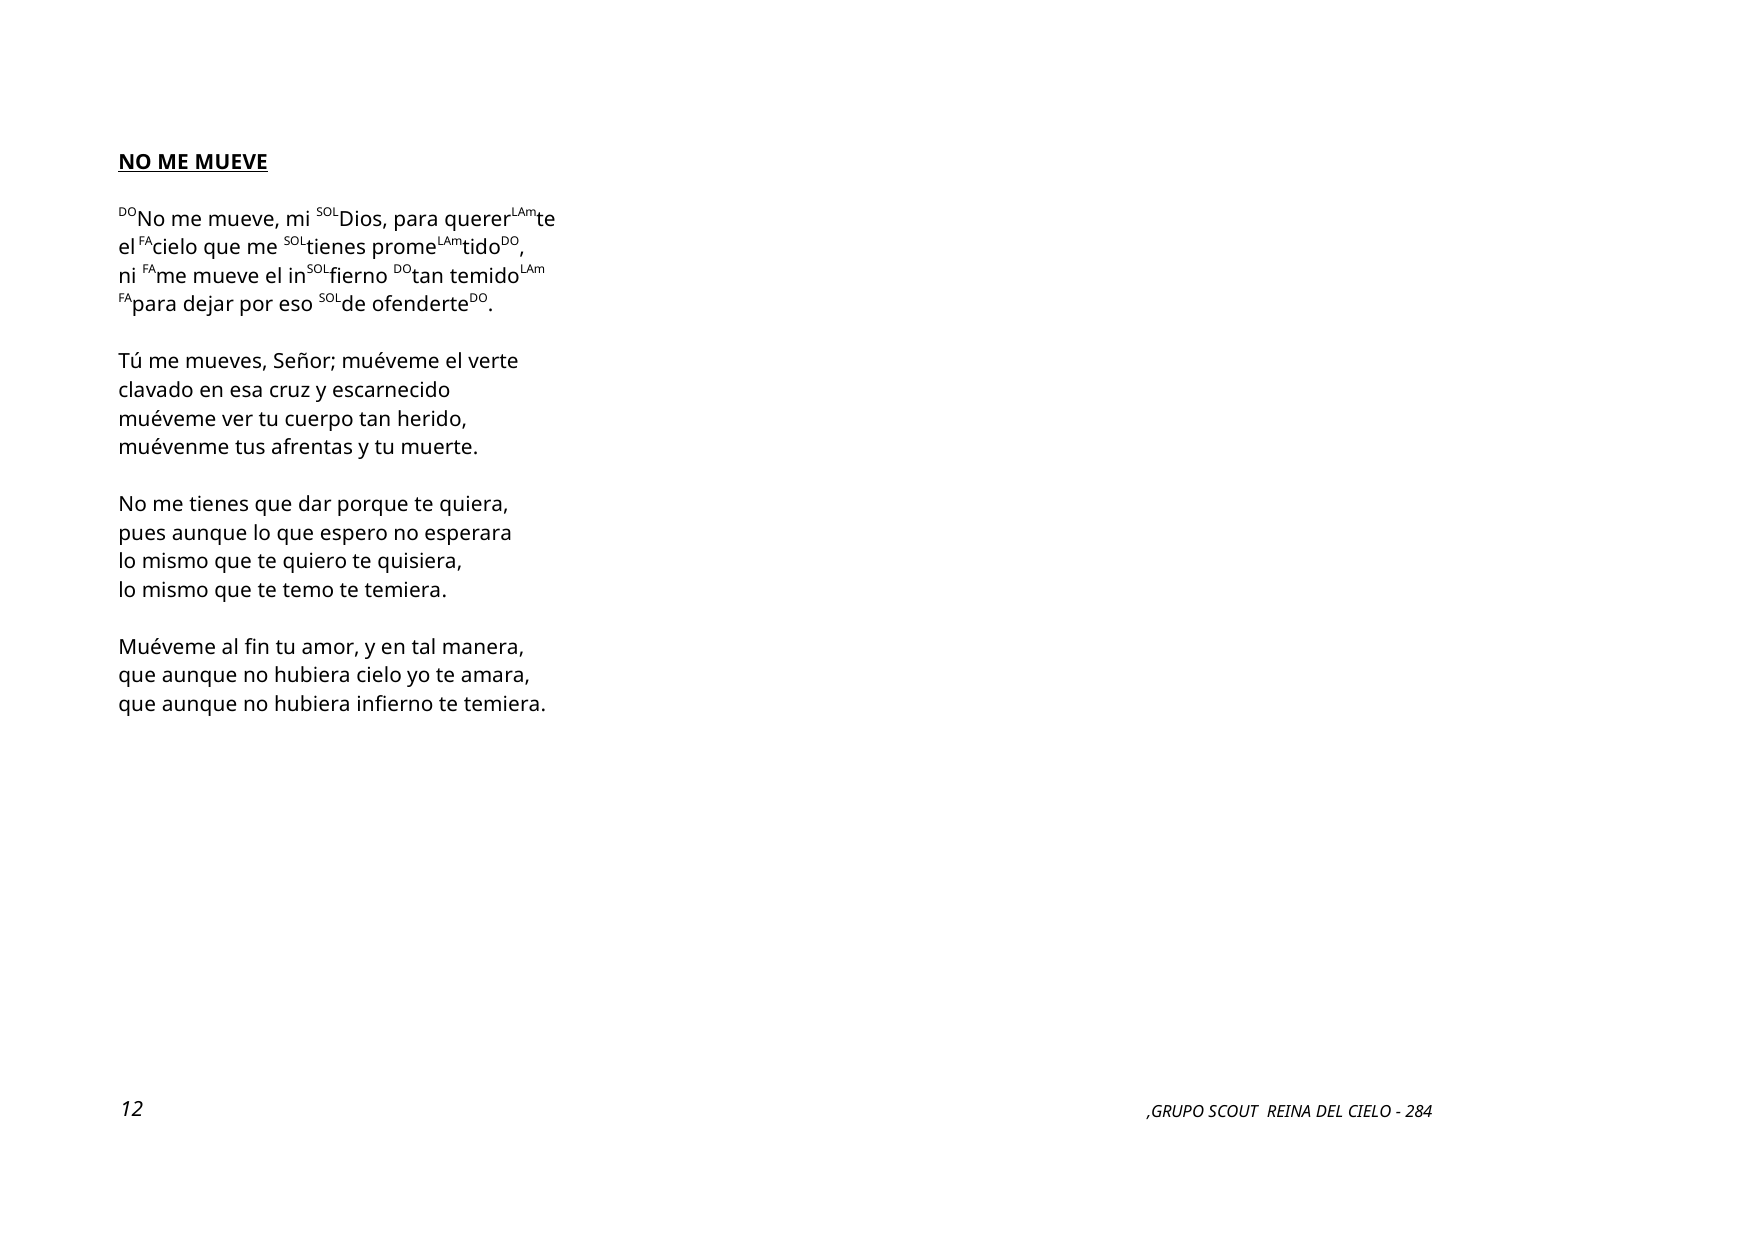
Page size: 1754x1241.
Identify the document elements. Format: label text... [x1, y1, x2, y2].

text ni FAme mueve el inSOLfierno DOtan temidoLAm [118, 261, 1518, 289]
text muévenme tus afrentas y tu muerte. [118, 432, 1518, 461]
text que aunque no hubiera cielo yo te amara, [118, 660, 1518, 689]
text clavado en esa cruz y escarnecido [118, 375, 1518, 403]
text lo mismo que te temo te temiera. [118, 575, 1518, 603]
text DONo me mueve, mi SOLDios, para quererLAmte [118, 204, 1518, 232]
text lo mismo que te quiero te quisiera, [118, 546, 1518, 575]
text muéveme ver tu cuerpo tan herido, [118, 403, 1518, 432]
text Tú me mueves, Señor; muéveme el verte [118, 346, 1518, 375]
text FApara dejar por eso SOLde ofenderteDO. [118, 289, 1518, 318]
text pues aunque lo que espero no esperara [118, 518, 1518, 546]
text Muéveme al fin tu amor, y en tal manera, [118, 632, 1518, 660]
text NO ME MUEVE [118, 147, 1518, 175]
text el FAcielo que me SOLtienes promeLAmtidoDO, [118, 232, 1518, 261]
text No me tienes que dar porque te quiera, [118, 489, 1518, 518]
text que aunque no hubiera infierno te temiera. [118, 689, 1518, 717]
